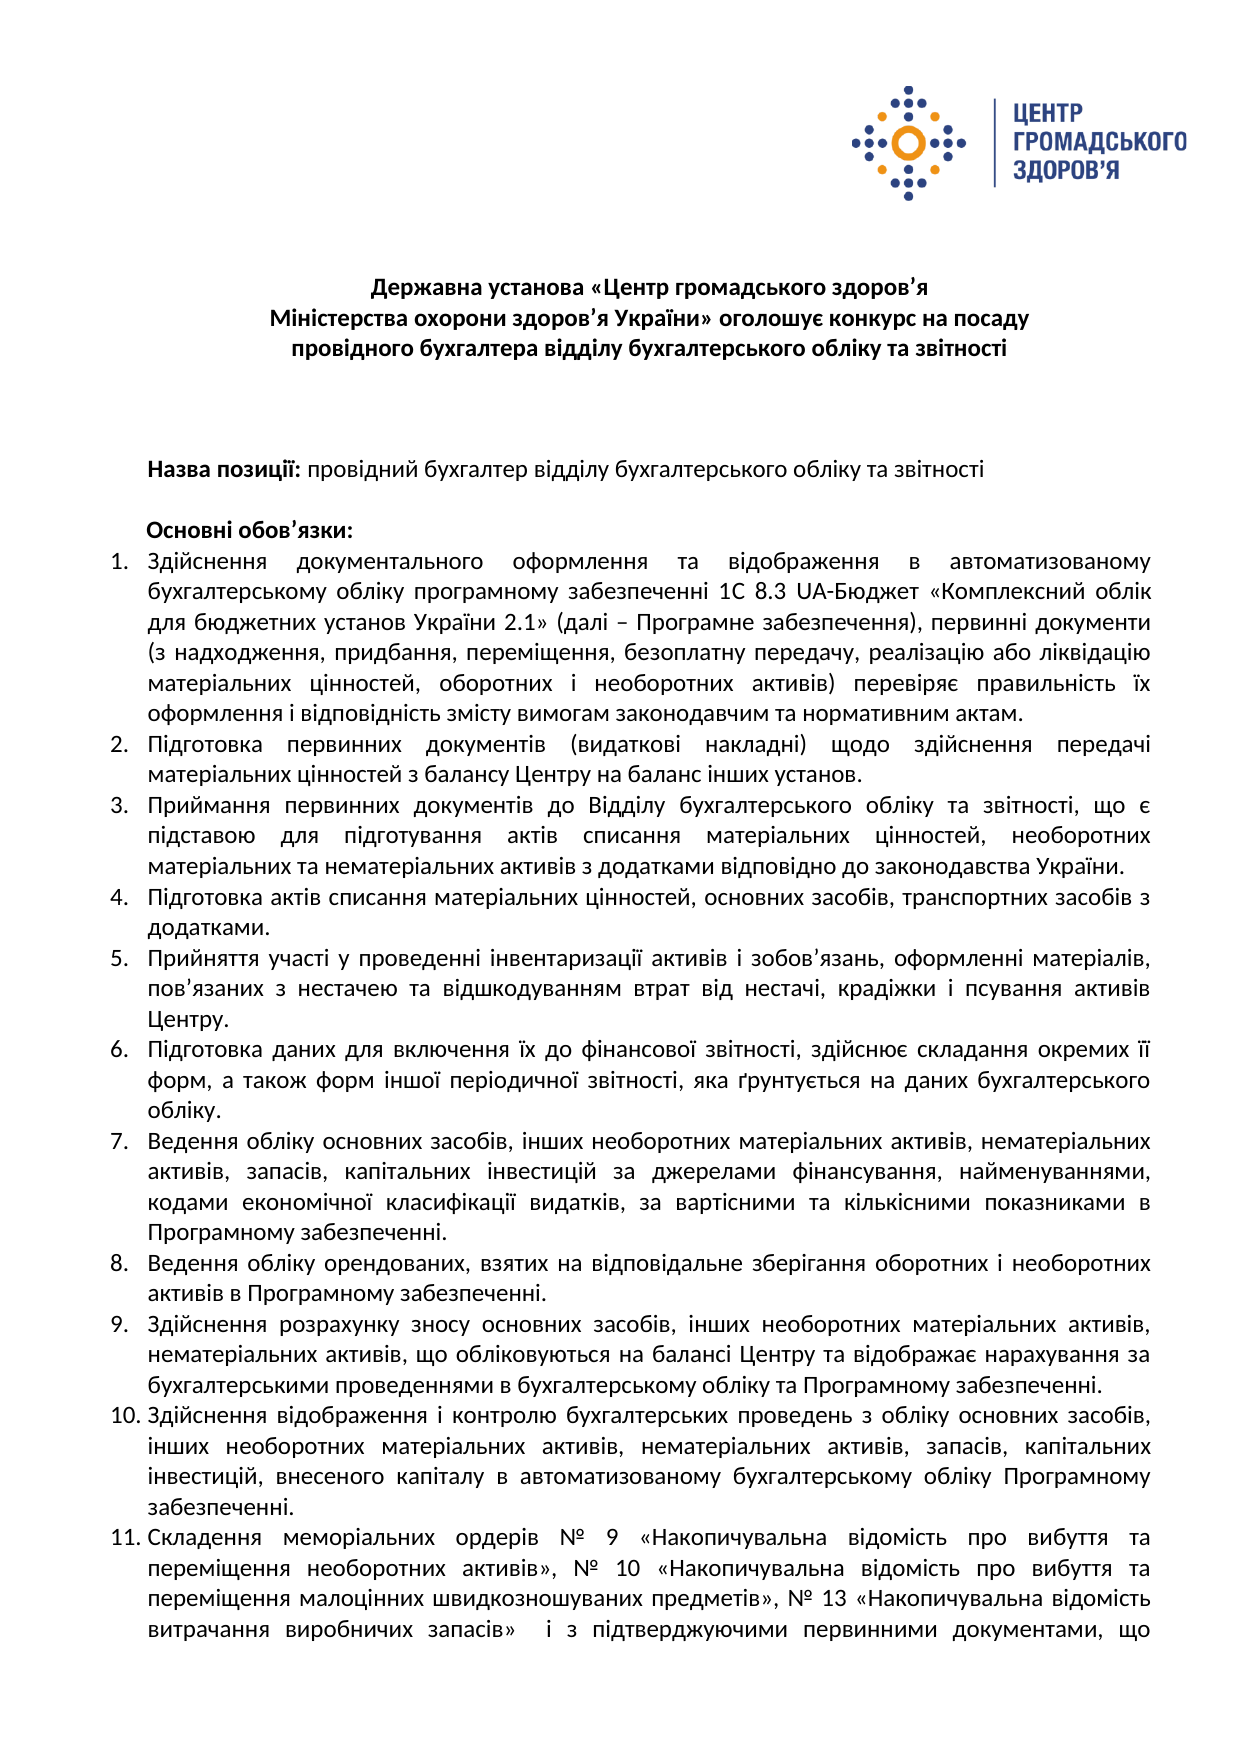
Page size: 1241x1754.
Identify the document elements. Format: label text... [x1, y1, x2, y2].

list Підготовка первинних документів (видаткові накладні) щодо здійснення передачі матеріальних цінностей з балансу Центру на баланс інших установ. [110, 728, 1152, 789]
text Основні обов’язки: [146, 514, 1152, 545]
text Міністерства охорони здоров’я України» оголошує конкурс на посаду [147, 302, 1152, 332]
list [110, 1522, 1152, 1644]
text Державна установа «Центр громадського здоров’я [147, 271, 1152, 302]
list Підготовка даних для включення їх до фінансової звітності, здійснює складання окремих її форм, а також форм іншої періодичної звітності, яка ґрунтується на даних бухгалтерського обліку. [110, 1033, 1152, 1125]
list Здійснення відображення і контролю бухгалтерських проведень з обліку основних засобів, інших необоротних матеріальних активів, нематеріальних активів, запасів, капітальних інвестицій, внесеного капіталу в автоматизованому бухгалтерському обліку Програмному забезпеченні. [110, 1399, 1152, 1522]
list Здійснення документального оформлення та відображення в автоматизованому бухгалтерському обліку програмному забезпеченні 1C 8.3 UA-Бюджет «Комплексний облік для бюджетних установ України 2.1» (далі – Програмне забезпечення), первинні документи (з надходження, придбання, переміщення, безоплатну передачу, реалізацію або ліквідацію матеріальних цінностей, оборотних і необоротних активів) перевіряє правильність їх оформлення і відповідність змісту вимогам законодавчим та нормативним актам. [110, 545, 1152, 728]
list Ведення обліку орендованих, взятих на відповідальне зберігання оборотних і необоротних активів в Програмному забезпеченні. [110, 1247, 1152, 1308]
list Здійснення розрахунку зносу основних засобів, інших необоротних матеріальних активів, нематеріальних активів, що обліковуються на балансі Центру та відображає нарахування за бухгалтерськими проведеннями в бухгалтерському обліку та Програмному забезпеченні. [110, 1308, 1152, 1399]
list Приймання первинних документів до Відділу бухгалтерського обліку та звітності, що є підставою для підготування актів списання матеріальних цінностей, необоротних матеріальних та нематеріальних активів з додатками відповідно до законодавства України. [110, 789, 1152, 881]
text провідного бухгалтера відділу бухгалтерського обліку та звітності [147, 332, 1152, 363]
list Прийняття участі у проведенні інвентаризації активів і зобов’язань, оформленні матеріалів, пов’язаних з нестачею та відшкодуванням втрат від нестачі, крадіжки і псування активів Центру. [110, 942, 1152, 1033]
text Назва позиції: провідний бухгалтер відділу бухгалтерського обліку та звітності [147, 453, 1152, 483]
picture [852, 86, 1187, 201]
list Підготовка актів списання матеріальних цінностей, основних засобів, транспортних засобів з додатками. [110, 881, 1152, 942]
list Ведення обліку основних засобів, інших необоротних матеріальних активів, нематеріальних активів, запасів, капітальних інвестицій за джерелами фінансування, найменуваннями, кодами економічної класифікації видатків, за вартісними та кількісними показниками в Програмному забезпеченні. [110, 1125, 1152, 1247]
